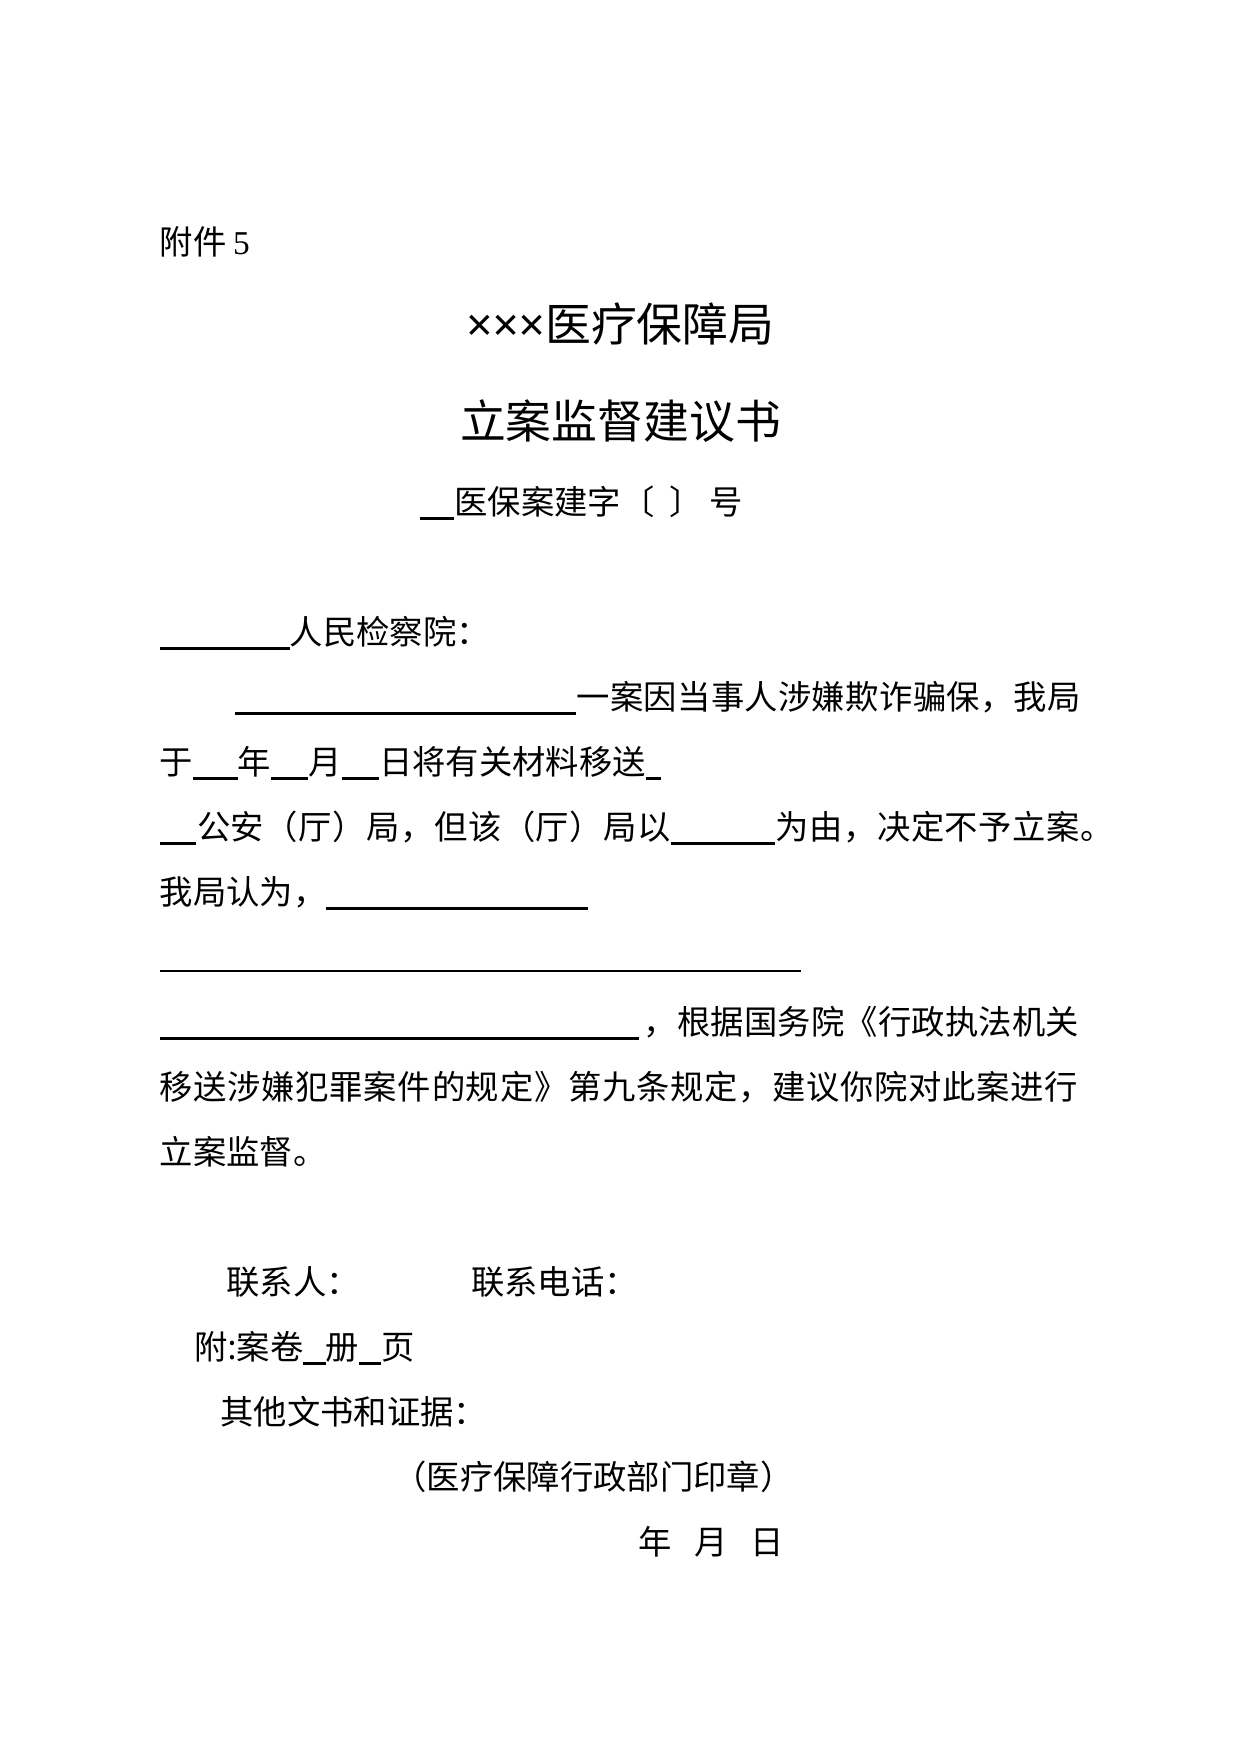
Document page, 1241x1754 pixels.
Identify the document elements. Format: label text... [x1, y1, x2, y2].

text 其他文书和证据： [159, 1378, 1081, 1443]
text 附:案卷 册 页 [159, 1313, 1081, 1378]
text 立案监督建议书 [159, 370, 1081, 468]
text 人民检察院： [159, 598, 1081, 663]
text ×××医疗保障局 [159, 273, 1081, 370]
text ，根据国务院《行政执法机关移送涉嫌犯罪案件的规定》第九条规定，建议你院对此案进行立案监督。 [159, 988, 1081, 1183]
text （医疗保障行政部门印章） [159, 1443, 1081, 1508]
text 公安（厅）局，但该（厅）局以 为由，决定不予立案。我局认为， [159, 793, 1081, 923]
text 一案因当事人涉嫌欺诈骗保，我局于 年 月 日将有关材料移送 [159, 663, 1081, 793]
text 医保案建字〔 〕 号 [159, 468, 1081, 533]
text 年 月 日 [159, 1508, 1081, 1573]
text 附件5 [159, 208, 1081, 273]
text 联系人： 联系电话： [159, 1248, 1081, 1313]
